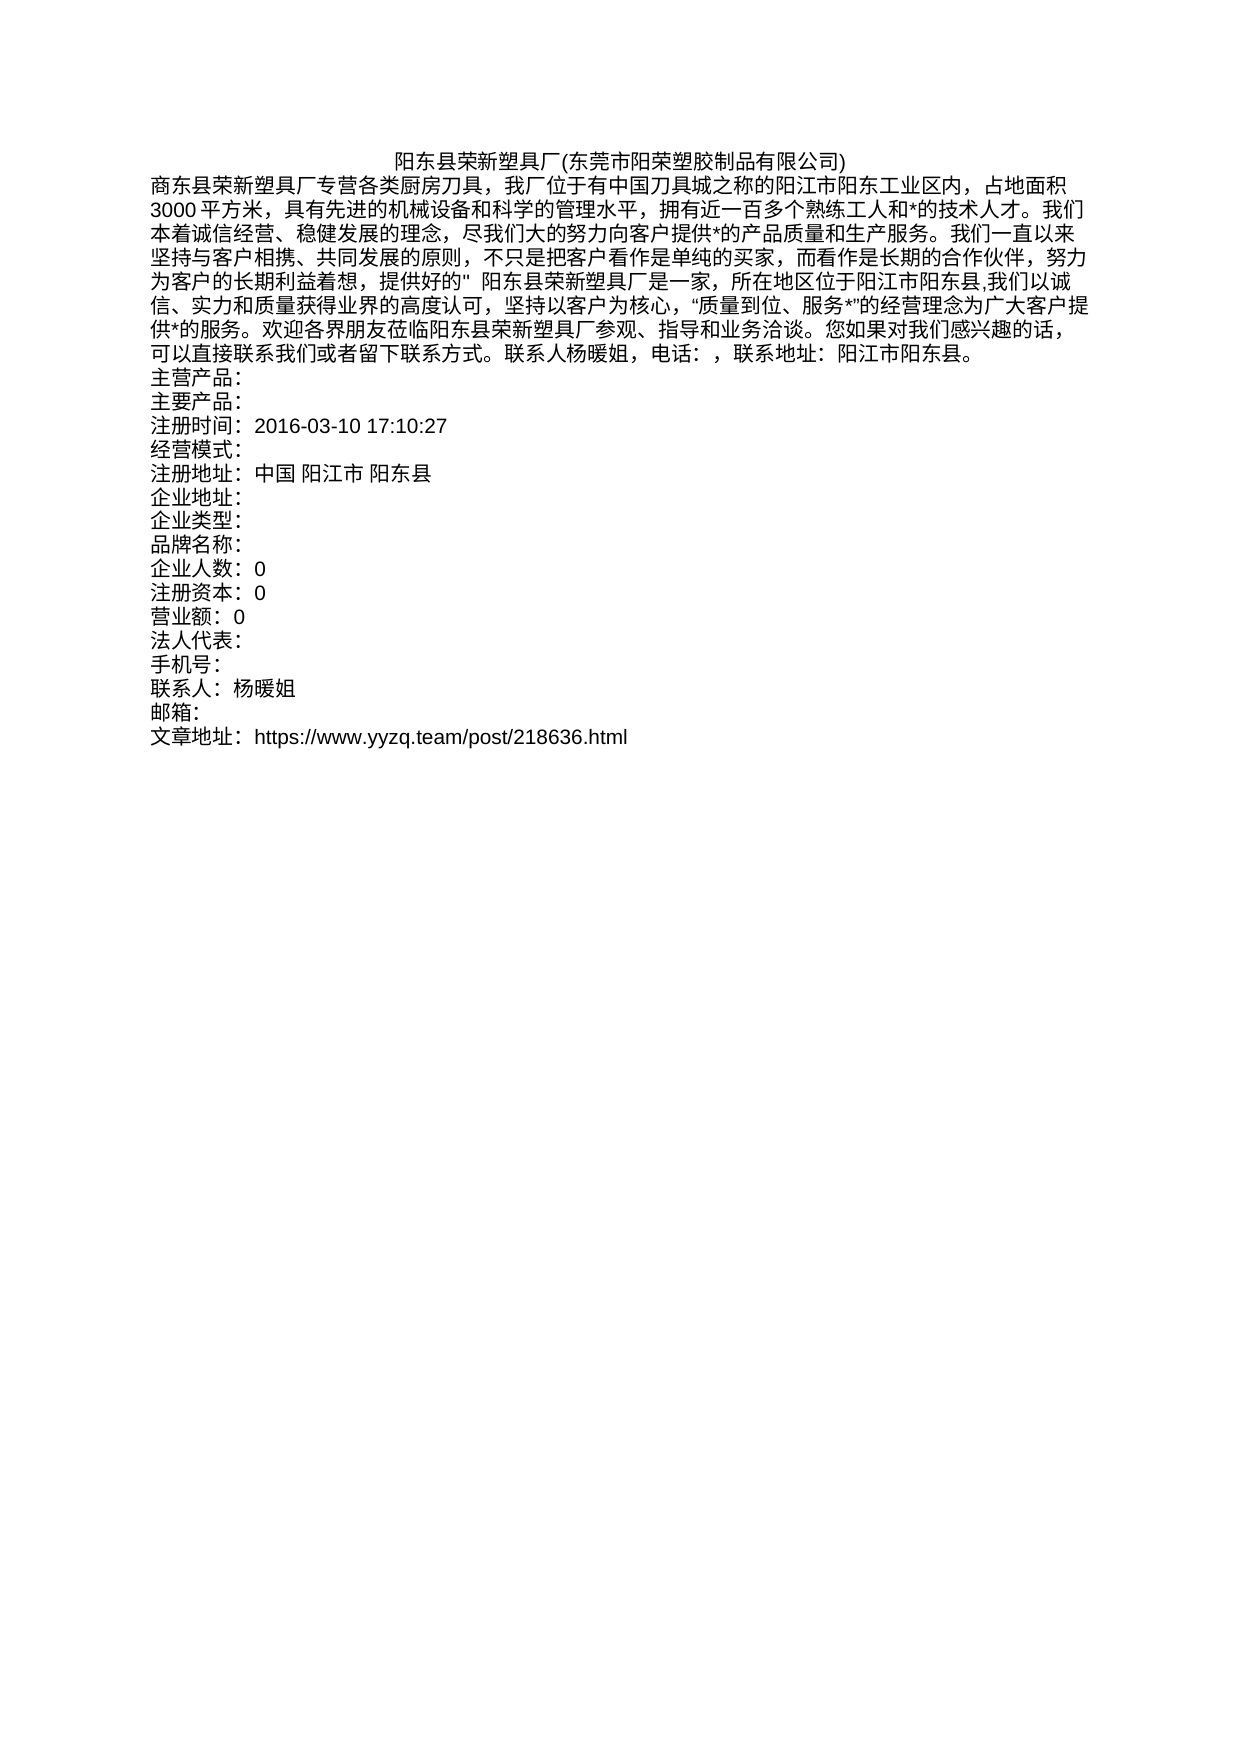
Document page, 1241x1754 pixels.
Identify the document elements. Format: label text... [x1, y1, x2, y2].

text 阳东县荣新塑具厂(东莞市阳荣塑胶制品有限公司) [150, 150, 1090, 174]
text 品牌名称： [150, 533, 1090, 557]
text 注册资本：0 [150, 581, 1090, 605]
text 邮箱： [150, 701, 1090, 725]
text 主要产品： [150, 389, 1090, 413]
text 法人代表： [150, 629, 1090, 653]
text 手机号： [150, 653, 1090, 677]
text 经营模式： [150, 437, 1090, 461]
text 注册地址：中国 阳江市 阳东县 [150, 461, 1090, 485]
text 注册时间：2016-03-10 17:10:27 [150, 413, 1090, 437]
text 商东县荣新塑具厂专营各类厨房刀具，我厂位于有中国刀具城之称的阳江市阳东工业区内，占地面积3000平方米，具有先进的机械设备和科学的管理水平，拥有近一百多个熟练工人和*的技术人才。我们本着诚信经营、稳健发展的理念，尽我们大的努力向客户提供*的产品质量和生产服务。我们一直以来坚持与客户相携、共同发展的原则，不只是把客户看作是单纯的买家，而看作是长期的合作伙伴，努力为客户的长期利益着想，提供好的" 阳东县荣新塑具厂是一家，所在地区位于阳江市阳东县,我们以诚信、实力和质量获得业界的高度认可，坚持以客户为核心，“质量到位、服务*”的经营理念为广大客户提供*的服务。欢迎各界朋友莅临阳东县荣新塑具厂参观、指导和业务洽谈。您如果对我们感兴趣的话，可以直接联系我们或者留下联系方式。联系人杨暖姐，电话：，联系地址：阳江市阳东县。 [150, 174, 1090, 366]
text 企业人数：0 [150, 557, 1090, 581]
text 营业额：0 [150, 605, 1090, 629]
text 主营产品： [150, 366, 1090, 389]
text 联系人：杨暖姐 [150, 677, 1090, 701]
text 文章地址：https://www.yyzq.team/post/218636.html [150, 725, 1090, 749]
text 企业地址： [150, 485, 1090, 509]
text 企业类型： [150, 509, 1090, 533]
